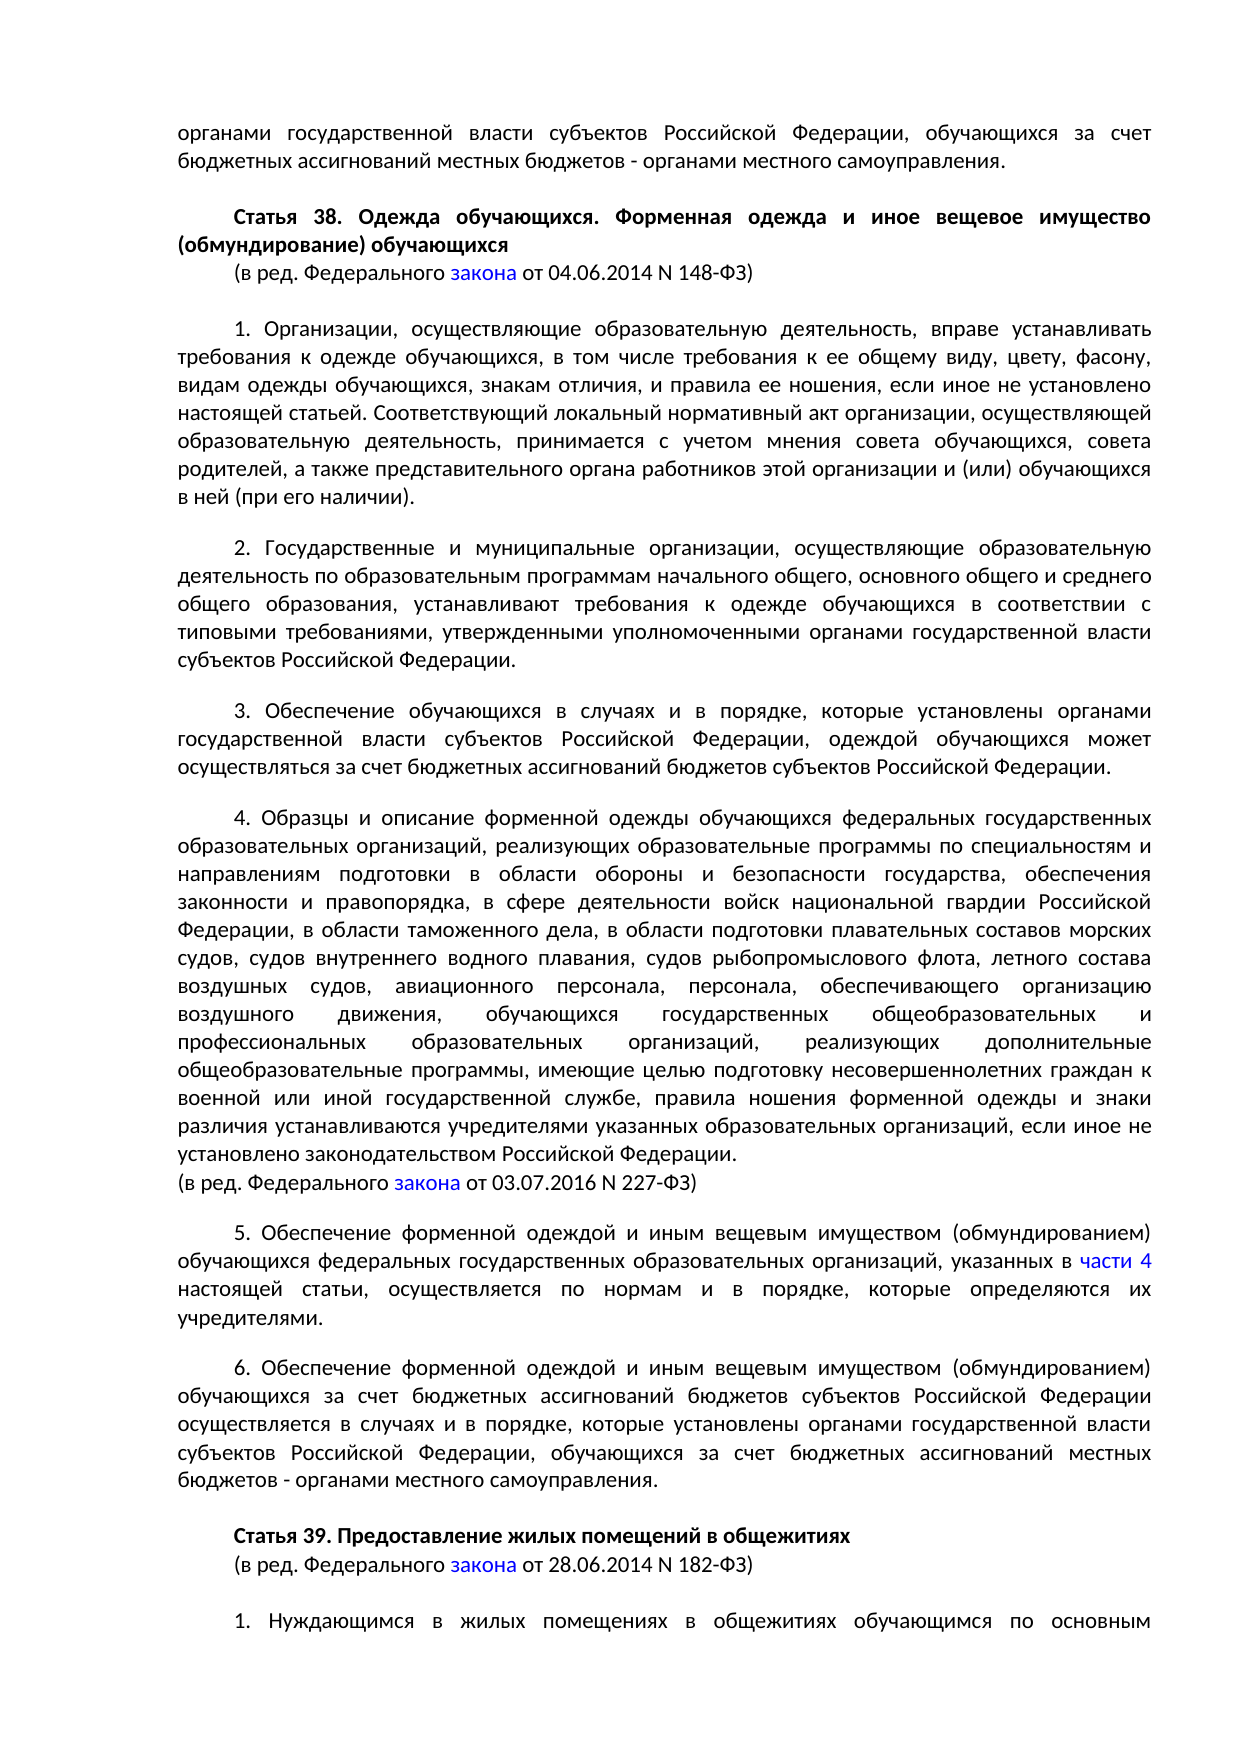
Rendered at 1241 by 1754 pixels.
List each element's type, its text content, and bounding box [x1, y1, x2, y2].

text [177, 1606, 1152, 1634]
text (в ред. Федерального закона от 28.06.2014 N 182-ФЗ) [177, 1550, 1152, 1578]
text (в ред. Федерального закона от 03.07.2016 N 227-ФЗ) [177, 1168, 1152, 1196]
title Статья 39. Предоставление жилых помещений в общежитиях [177, 1522, 1152, 1550]
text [177, 118, 1152, 174]
title Статья 38. Одежда обучающихся. Форменная одежда и иное вещевое имущество (обмундирование) обучающихся [177, 202, 1152, 258]
text 5. Обеспечение форменной одеждой и иным вещевым имуществом (обмундированием) обучающихся федеральных государственных образовательных организаций, указанных в части 4 настоящей статьи, осуществляется по нормам и в порядке, которые определяются их учредителями. [177, 1218, 1152, 1331]
text 1. Организации, осуществляющие образовательную деятельность, вправе устанавливать требования к одежде обучающихся, в том числе требования к ее общему виду, цвету, фасону, видам одежды обучающихся, знакам отличия, и правила ее ношения, если иное не установлено настоящей статьей. Соответствующий локальный нормативный акт организации, осуществляющей образовательную деятельность, принимается с учетом мнения совета обучающихся, совета родителей, а также представительного органа работников этой организации и (или) обучающихся в ней (при его наличии). [177, 314, 1152, 510]
text 2. Государственные и муниципальные организации, осуществляющие образовательную деятельность по образовательным программам начального общего, основного общего и среднего общего образования, устанавливают требования к одежде обучающихся в соответствии с типовыми требованиями, утвержденными уполномоченными органами государственной власти субъектов Российской Федерации. [177, 533, 1152, 673]
text 4. Образцы и описание форменной одежды обучающихся федеральных государственных образовательных организаций, реализующих образовательные программы по специальностям и направлениям подготовки в области обороны и безопасности государства, обеспечения законности и правопорядка, в сфере деятельности войск национальной гвардии Российской Федерации, в области таможенного дела, в области подготовки плавательных составов морских судов, судов внутреннего водного плавания, судов рыбопромыслового флота, летного состава воздушных судов, авиационного персонала, персонала, обеспечивающего организацию воздушного движения, обучающихся государственных общеобразовательных и профессиональных образовательных организаций, реализующих дополнительные общеобразовательные программы, имеющие целью подготовку несовершеннолетних граждан к военной или иной государственной службе, правила ношения форменной одежды и знаки различия устанавливаются учредителями указанных образовательных организаций, если иное не установлено законодательством Российской Федерации. [177, 803, 1152, 1168]
text (в ред. Федерального закона от 04.06.2014 N 148-ФЗ) [177, 258, 1152, 286]
text 6. Обеспечение форменной одеждой и иным вещевым имуществом (обмундированием) обучающихся за счет бюджетных ассигнований бюджетов субъектов Российской Федерации осуществляется в случаях и в порядке, которые установлены органами государственной власти субъектов Российской Федерации, обучающихся за счет бюджетных ассигнований местных бюджетов - органами местного самоуправления. [177, 1353, 1152, 1494]
text 3. Обеспечение обучающихся в случаях и в порядке, которые установлены органами государственной власти субъектов Российской Федерации, одеждой обучающихся может осуществляться за счет бюджетных ассигнований бюджетов субъектов Российской Федерации. [177, 696, 1152, 780]
